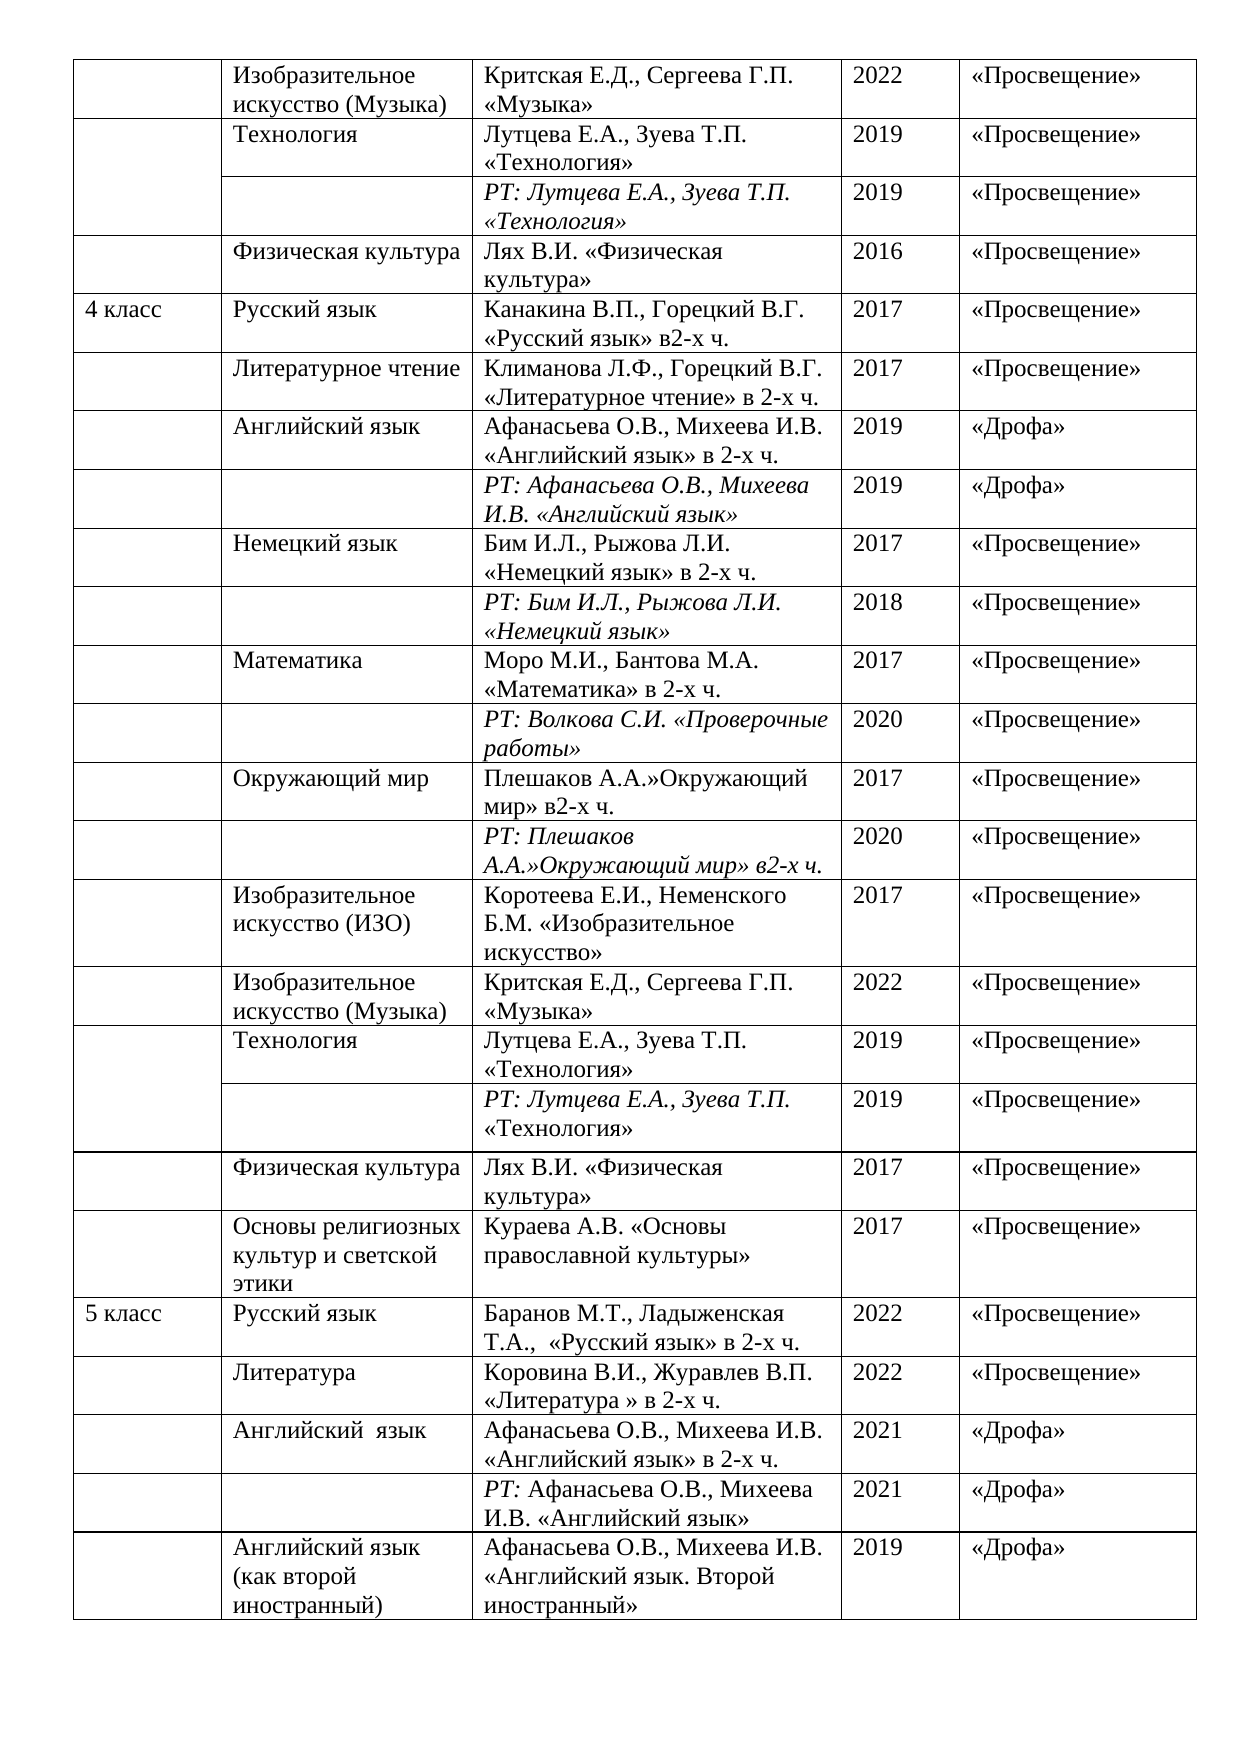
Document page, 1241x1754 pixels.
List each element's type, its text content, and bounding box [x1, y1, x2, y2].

table_cell РТ: Бим И.Л., Рыжова Л.И. «Немецкий язык» [473, 587, 841, 644]
table_cell [74, 1474, 221, 1531]
table_cell [222, 470, 472, 527]
table_cell Баранов М.Т., Ладыженская Т.А., «Русский язык» в 2-х ч. [473, 1298, 841, 1356]
table_cell «Дрофа» [960, 470, 1196, 527]
table_cell 2020 [842, 704, 959, 762]
table_cell [74, 119, 221, 235]
table_cell Изобразительное искусство (Музыка) [222, 60, 472, 118]
table_cell Русский язык [222, 294, 472, 352]
table_cell 2017 [842, 1153, 959, 1210]
table_cell «Просвещение» [960, 529, 1196, 586]
table_cell «Просвещение» [960, 587, 1196, 644]
table_cell «Просвещение» [960, 177, 1196, 235]
table_cell Физическая культура [222, 236, 472, 293]
table_cell Лях В.И. «Физическая культура» [473, 1153, 841, 1210]
table_cell 5 класс [74, 1298, 221, 1356]
table_cell [74, 1211, 221, 1297]
table_cell Лях В.И. «Физическая культура» [473, 236, 841, 293]
table_cell [222, 821, 472, 879]
table_cell Кураева А.В. «Основы православной культуры» [473, 1211, 841, 1297]
table_cell Критская Е.Д., Сергеева Г.П. «Музыка» [473, 60, 841, 118]
table_cell 2017 [842, 1211, 959, 1297]
table_cell [74, 411, 221, 469]
table_cell 2022 [842, 1357, 959, 1414]
table_cell «Просвещение» [960, 1084, 1196, 1151]
table_cell Бим И.Л., Рыжова Л.И. «Немецкий язык» в 2-х ч. [473, 529, 841, 586]
table_cell 2017 [842, 880, 959, 966]
table_cell Критская Е.Д., Сергеева Г.П. «Музыка» [473, 967, 841, 1024]
table_cell 2022 [842, 1298, 959, 1356]
table_cell РТ: Лутцева Е.А., Зуева Т.П. «Технология» [473, 177, 841, 235]
table_cell Изобразительное искусство (ИЗО) [222, 880, 472, 966]
table_cell 2017 [842, 763, 959, 820]
table_cell «Просвещение» [960, 60, 1196, 118]
table_cell «Просвещение» [960, 1211, 1196, 1297]
table_cell РТ: Лутцева Е.А., Зуева Т.П. «Технология» [473, 1084, 841, 1151]
table_cell Плешаков А.А.»Окружающий мир» в2-х ч. [473, 763, 841, 820]
table_cell РТ: Плешаков А.А.»Окружающий мир» в2-х ч. [473, 821, 841, 879]
table_cell Литературное чтение [222, 353, 472, 410]
table_cell Технология [222, 119, 472, 176]
table_cell 2019 [842, 1084, 959, 1151]
table_cell «Просвещение» [960, 821, 1196, 879]
table_cell 2019 [842, 119, 959, 176]
table_cell [74, 529, 221, 586]
table_cell Афанасьева О.В., Михеева И.В. «Английский язык» в 2-х ч. [473, 1415, 841, 1473]
table_cell Климанова Л.Ф., Горецкий В.Г. «Литературное чтение» в 2-х ч. [473, 353, 841, 410]
table_cell 2017 [842, 353, 959, 410]
table_cell «Просвещение» [960, 763, 1196, 820]
table_cell Немецкий язык [222, 529, 472, 586]
table_cell 2022 [842, 967, 959, 1024]
table_cell [74, 704, 221, 762]
table_cell [222, 177, 472, 235]
table_cell «Просвещение» [960, 704, 1196, 762]
table_cell «Просвещение» [960, 1153, 1196, 1210]
table_cell Канакина В.П., Горецкий В.Г. «Русский язык» в2-х ч. [473, 294, 841, 352]
table_cell [222, 587, 472, 644]
table_cell [74, 353, 221, 410]
table_cell Коровина В.И., Журавлев В.П. «Литература » в 2-х ч. [473, 1357, 841, 1414]
table_cell [74, 1153, 221, 1210]
table_cell Моро М.И., Бантова М.А. «Математика» в 2-х ч. [473, 646, 841, 703]
table_cell [74, 470, 221, 527]
table_cell [222, 1084, 472, 1151]
table_cell [74, 763, 221, 820]
table_cell 2017 [842, 529, 959, 586]
table_cell Физическая культура [222, 1153, 472, 1210]
table_cell 2016 [842, 236, 959, 293]
table_cell Коротеева Е.И., Неменского Б.М. «Изобразительное искусство» [473, 880, 841, 966]
table_cell «Просвещение» [960, 967, 1196, 1024]
table_cell [74, 1415, 221, 1473]
table_cell [74, 1026, 221, 1151]
table_cell Лутцева Е.А., Зуева Т.П. «Технология» [473, 1026, 841, 1083]
table_cell РТ: Афанасьева О.В., Михеева И.В. «Английский язык» [473, 470, 841, 527]
table_cell 2019 [842, 1026, 959, 1083]
table_cell «Просвещение» [960, 1298, 1196, 1356]
table_cell Русский язык [222, 1298, 472, 1356]
table_cell 2019 [842, 177, 959, 235]
table_cell 2021 [842, 1415, 959, 1473]
table_cell 2019 [842, 470, 959, 527]
table_cell «Дрофа» [960, 411, 1196, 469]
table_cell [74, 60, 221, 118]
table_cell РТ: Афанасьева О.В., Михеева И.В. «Английский язык» [473, 1474, 841, 1531]
table_cell [74, 236, 221, 293]
table_cell Основы религиозных культур и светской этики [222, 1211, 472, 1297]
table_cell [222, 704, 472, 762]
table_cell «Просвещение» [960, 236, 1196, 293]
table_cell 2022 [842, 60, 959, 118]
table_cell 2018 [842, 587, 959, 644]
table_cell 2017 [842, 646, 959, 703]
table_cell 2017 [842, 294, 959, 352]
table_cell «Просвещение» [960, 646, 1196, 703]
table_cell Окружающий мир [222, 763, 472, 820]
table_cell Технология [222, 1026, 472, 1083]
table_cell «Просвещение» [960, 1357, 1196, 1414]
table_cell Английский язык (как второй иностранный) [222, 1533, 472, 1619]
table_cell Афанасьева О.В., Михеева И.В. «Английский язык. Второй иностранный» [473, 1533, 841, 1619]
table_cell [74, 587, 221, 644]
table_cell «Дрофа» [960, 1533, 1196, 1619]
table_cell [74, 821, 221, 879]
table_cell [74, 1533, 221, 1619]
table_cell Литература [222, 1357, 472, 1414]
table_cell [74, 880, 221, 966]
table_cell Английский язык [222, 411, 472, 469]
table_cell Изобразительное искусство (Музыка) [222, 967, 472, 1024]
table_cell 2021 [842, 1474, 959, 1531]
table_cell «Просвещение» [960, 1026, 1196, 1083]
table_cell «Просвещение» [960, 119, 1196, 176]
table_cell [222, 1474, 472, 1531]
table_cell «Дрофа» [960, 1415, 1196, 1473]
table_cell Английский язык [222, 1415, 472, 1473]
table_cell «Просвещение» [960, 353, 1196, 410]
table_cell 2019 [842, 411, 959, 469]
table_cell 2019 [842, 1533, 959, 1619]
table_cell «Просвещение» [960, 294, 1196, 352]
table_cell «Дрофа» [960, 1474, 1196, 1531]
table_cell 2020 [842, 821, 959, 879]
table_cell РТ: Волкова С.И. «Проверочные работы» [473, 704, 841, 762]
table_cell Лутцева Е.А., Зуева Т.П. «Технология» [473, 119, 841, 176]
table_cell Математика [222, 646, 472, 703]
table_cell [74, 967, 221, 1024]
table_cell «Просвещение» [960, 880, 1196, 966]
table_cell [74, 1357, 221, 1414]
table_cell [74, 646, 221, 703]
table_cell 4 класс [74, 294, 221, 352]
table_cell Афанасьева О.В., Михеева И.В. «Английский язык» в 2-х ч. [473, 411, 841, 469]
